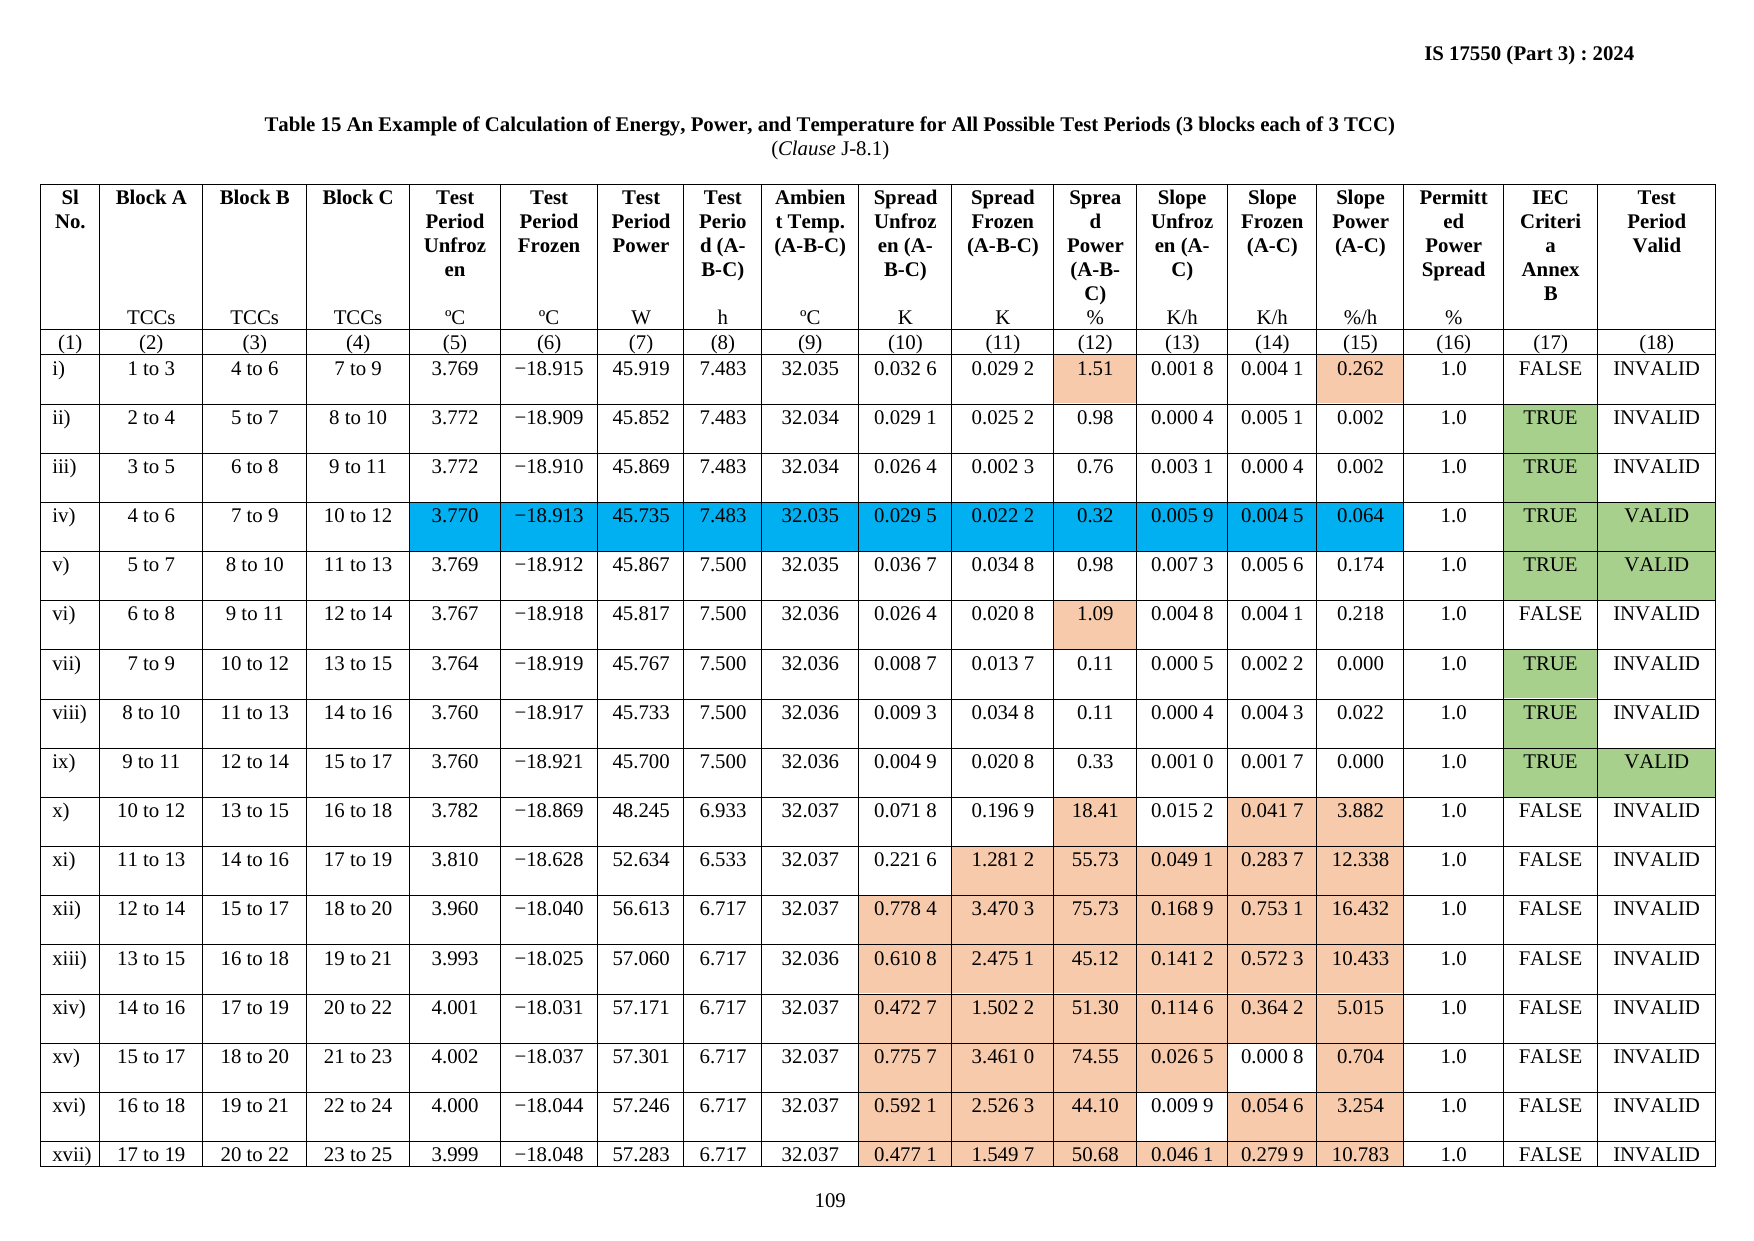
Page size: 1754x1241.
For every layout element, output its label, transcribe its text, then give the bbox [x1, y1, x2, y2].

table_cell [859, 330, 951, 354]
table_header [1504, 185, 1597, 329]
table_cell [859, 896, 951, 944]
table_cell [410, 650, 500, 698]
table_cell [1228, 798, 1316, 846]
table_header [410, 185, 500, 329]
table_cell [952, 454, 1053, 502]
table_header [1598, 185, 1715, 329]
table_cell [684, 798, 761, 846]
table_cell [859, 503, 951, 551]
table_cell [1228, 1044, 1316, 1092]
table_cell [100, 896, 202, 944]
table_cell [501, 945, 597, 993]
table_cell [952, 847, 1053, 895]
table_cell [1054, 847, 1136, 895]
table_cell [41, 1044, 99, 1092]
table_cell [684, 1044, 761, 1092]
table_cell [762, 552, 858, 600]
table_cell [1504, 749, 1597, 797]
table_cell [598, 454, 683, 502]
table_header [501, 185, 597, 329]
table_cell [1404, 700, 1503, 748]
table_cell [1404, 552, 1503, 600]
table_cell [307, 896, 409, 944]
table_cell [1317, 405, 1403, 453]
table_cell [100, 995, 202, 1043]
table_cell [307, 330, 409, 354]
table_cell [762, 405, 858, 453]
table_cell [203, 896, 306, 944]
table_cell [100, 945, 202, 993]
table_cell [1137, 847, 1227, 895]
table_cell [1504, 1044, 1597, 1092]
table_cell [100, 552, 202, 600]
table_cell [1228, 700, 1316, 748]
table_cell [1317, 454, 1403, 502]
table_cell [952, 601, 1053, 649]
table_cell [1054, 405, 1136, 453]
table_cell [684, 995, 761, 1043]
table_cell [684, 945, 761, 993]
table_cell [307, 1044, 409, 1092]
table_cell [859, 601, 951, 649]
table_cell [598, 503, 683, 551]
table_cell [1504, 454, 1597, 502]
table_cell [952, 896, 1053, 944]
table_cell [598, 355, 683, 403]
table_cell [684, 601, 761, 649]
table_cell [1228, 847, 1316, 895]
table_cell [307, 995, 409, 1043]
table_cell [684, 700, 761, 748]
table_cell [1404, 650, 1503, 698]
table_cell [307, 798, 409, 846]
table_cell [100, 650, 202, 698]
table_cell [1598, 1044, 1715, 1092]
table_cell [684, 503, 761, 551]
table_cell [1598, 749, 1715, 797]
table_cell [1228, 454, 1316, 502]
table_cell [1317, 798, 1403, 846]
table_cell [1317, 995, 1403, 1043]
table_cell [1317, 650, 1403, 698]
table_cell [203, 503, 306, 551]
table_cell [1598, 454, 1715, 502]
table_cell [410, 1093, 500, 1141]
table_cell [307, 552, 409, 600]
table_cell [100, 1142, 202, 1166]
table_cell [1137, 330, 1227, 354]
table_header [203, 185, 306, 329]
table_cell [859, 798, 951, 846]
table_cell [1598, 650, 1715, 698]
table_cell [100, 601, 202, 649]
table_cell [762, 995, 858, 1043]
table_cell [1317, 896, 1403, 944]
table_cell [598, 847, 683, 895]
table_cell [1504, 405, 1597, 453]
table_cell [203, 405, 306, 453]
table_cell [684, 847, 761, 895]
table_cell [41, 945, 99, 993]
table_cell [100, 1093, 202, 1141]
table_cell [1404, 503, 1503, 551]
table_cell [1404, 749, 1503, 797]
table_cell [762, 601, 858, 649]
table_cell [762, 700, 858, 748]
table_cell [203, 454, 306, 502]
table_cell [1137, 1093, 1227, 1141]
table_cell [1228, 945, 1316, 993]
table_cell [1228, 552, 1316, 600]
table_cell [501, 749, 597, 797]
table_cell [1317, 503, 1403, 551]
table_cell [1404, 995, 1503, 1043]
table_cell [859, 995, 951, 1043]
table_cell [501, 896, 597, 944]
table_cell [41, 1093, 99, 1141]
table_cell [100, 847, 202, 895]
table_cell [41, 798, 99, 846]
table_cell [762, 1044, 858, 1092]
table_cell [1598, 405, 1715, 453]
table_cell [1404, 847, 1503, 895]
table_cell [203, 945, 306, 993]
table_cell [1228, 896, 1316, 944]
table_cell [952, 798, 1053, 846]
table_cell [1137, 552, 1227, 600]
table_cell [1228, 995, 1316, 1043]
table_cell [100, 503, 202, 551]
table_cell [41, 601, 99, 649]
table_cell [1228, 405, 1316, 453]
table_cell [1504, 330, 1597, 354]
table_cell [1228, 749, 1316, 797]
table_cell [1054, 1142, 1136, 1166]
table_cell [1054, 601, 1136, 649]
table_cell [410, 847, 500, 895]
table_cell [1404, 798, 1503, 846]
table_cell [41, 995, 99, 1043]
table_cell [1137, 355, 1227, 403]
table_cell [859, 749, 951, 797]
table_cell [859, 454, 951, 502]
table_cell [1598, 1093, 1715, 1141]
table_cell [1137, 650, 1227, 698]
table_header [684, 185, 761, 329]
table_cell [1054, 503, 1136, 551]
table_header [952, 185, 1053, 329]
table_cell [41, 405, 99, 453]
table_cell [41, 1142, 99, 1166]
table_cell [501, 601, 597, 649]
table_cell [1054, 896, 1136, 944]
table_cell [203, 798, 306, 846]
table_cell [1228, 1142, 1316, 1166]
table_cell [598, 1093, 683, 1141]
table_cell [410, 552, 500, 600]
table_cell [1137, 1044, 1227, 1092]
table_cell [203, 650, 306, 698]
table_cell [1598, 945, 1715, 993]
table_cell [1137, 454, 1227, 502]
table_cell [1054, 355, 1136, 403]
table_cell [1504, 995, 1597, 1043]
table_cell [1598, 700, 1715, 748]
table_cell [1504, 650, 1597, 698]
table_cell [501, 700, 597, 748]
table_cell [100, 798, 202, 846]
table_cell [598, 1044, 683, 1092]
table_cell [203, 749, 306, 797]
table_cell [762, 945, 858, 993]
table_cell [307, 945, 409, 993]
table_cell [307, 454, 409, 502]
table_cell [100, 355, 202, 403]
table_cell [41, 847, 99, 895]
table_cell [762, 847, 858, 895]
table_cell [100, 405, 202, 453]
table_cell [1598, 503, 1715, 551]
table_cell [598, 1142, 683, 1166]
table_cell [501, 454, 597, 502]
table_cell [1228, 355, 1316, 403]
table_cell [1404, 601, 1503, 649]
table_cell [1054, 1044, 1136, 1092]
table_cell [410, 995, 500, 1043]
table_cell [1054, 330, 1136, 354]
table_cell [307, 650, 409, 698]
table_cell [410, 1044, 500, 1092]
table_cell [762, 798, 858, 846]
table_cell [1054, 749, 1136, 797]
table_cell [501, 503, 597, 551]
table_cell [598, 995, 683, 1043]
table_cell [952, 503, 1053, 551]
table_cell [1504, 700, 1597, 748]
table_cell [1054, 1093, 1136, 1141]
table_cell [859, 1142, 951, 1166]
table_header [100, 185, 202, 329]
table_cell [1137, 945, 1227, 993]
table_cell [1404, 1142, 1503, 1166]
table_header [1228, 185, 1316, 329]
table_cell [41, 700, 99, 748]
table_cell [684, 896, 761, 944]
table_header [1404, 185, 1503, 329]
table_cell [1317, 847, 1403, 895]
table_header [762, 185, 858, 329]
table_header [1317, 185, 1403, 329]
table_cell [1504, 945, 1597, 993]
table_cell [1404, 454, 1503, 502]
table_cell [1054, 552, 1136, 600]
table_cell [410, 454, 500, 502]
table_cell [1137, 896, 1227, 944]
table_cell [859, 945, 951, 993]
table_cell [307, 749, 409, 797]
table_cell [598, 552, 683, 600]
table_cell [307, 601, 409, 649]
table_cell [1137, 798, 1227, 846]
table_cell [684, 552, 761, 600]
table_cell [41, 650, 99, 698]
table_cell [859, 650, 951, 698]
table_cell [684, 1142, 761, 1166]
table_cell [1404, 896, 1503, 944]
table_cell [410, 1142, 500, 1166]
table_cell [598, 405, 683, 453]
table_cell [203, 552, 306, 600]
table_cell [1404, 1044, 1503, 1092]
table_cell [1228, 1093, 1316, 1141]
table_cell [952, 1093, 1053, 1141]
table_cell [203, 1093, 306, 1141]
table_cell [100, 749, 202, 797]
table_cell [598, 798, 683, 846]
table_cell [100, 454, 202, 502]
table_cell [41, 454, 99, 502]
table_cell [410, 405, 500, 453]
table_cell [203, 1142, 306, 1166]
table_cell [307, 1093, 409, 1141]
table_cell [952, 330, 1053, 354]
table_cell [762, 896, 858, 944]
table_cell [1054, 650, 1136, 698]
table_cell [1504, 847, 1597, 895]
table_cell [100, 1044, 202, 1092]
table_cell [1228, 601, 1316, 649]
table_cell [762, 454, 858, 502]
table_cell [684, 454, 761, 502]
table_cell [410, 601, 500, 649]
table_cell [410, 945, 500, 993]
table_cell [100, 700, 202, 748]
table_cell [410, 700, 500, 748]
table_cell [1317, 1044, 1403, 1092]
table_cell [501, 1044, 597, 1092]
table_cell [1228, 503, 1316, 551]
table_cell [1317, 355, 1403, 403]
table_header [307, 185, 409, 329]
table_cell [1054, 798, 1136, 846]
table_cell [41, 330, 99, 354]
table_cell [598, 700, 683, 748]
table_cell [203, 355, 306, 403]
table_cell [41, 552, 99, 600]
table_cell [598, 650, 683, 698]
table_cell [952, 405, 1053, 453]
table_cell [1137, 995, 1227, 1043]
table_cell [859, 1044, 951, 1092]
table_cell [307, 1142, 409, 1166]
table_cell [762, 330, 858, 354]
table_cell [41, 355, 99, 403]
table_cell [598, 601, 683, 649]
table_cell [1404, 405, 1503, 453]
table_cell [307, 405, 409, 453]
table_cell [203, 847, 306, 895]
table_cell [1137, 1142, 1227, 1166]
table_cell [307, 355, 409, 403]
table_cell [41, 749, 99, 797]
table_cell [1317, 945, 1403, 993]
text (Clause J-8.1) [26, 136, 1634, 160]
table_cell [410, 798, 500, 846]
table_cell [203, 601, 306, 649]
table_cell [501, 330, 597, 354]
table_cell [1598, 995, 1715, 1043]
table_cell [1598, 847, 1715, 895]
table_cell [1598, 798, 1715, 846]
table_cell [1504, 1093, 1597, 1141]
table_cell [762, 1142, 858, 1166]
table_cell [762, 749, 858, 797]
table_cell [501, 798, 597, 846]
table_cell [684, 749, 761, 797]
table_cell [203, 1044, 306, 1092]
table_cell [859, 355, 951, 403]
text Table 15 An Example of Calculation of Energy, Power, and Temperature for All Possible Test Periods (3 blocks each of 3 TCC) [26, 112, 1634, 136]
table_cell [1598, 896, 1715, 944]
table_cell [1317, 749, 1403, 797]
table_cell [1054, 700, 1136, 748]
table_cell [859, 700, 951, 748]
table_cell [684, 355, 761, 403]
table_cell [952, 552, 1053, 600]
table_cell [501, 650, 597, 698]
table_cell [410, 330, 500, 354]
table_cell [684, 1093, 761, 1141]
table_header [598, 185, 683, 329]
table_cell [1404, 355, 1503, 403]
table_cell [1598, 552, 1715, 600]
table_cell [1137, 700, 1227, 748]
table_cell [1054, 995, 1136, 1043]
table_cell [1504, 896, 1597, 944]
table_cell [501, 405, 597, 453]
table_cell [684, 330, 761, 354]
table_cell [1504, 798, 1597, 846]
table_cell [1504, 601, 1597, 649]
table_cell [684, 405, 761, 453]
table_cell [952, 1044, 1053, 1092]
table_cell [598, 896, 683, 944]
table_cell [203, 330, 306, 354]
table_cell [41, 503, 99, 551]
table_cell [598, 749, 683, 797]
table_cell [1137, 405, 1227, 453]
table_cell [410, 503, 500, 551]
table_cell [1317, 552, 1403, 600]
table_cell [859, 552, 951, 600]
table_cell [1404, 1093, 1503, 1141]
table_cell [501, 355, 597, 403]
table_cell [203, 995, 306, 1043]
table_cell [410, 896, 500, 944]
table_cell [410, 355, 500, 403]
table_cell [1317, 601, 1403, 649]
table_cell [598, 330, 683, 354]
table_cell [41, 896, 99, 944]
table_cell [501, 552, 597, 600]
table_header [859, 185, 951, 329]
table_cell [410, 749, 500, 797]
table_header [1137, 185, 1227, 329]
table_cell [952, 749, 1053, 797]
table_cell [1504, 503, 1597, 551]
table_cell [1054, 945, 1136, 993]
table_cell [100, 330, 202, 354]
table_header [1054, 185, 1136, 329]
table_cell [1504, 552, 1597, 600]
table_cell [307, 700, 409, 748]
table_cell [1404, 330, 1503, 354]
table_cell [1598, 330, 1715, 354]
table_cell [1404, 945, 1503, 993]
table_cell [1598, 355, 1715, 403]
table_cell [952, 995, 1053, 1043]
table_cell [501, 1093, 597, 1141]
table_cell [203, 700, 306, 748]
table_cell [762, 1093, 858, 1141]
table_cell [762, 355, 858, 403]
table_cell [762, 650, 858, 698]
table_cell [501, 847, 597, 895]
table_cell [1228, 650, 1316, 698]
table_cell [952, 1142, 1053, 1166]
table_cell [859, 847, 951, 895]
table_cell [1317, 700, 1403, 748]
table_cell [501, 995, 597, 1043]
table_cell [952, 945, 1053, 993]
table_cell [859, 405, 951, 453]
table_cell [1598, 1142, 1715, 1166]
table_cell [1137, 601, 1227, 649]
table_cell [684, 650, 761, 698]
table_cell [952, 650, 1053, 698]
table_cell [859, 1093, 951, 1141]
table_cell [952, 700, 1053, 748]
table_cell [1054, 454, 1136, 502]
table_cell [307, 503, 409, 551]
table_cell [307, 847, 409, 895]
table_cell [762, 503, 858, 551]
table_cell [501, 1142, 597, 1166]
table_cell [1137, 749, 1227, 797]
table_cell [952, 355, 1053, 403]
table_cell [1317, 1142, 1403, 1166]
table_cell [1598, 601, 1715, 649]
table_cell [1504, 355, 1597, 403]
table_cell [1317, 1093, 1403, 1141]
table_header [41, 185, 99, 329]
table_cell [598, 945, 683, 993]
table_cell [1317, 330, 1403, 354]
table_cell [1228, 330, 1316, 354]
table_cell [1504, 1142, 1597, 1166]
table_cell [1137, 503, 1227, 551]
